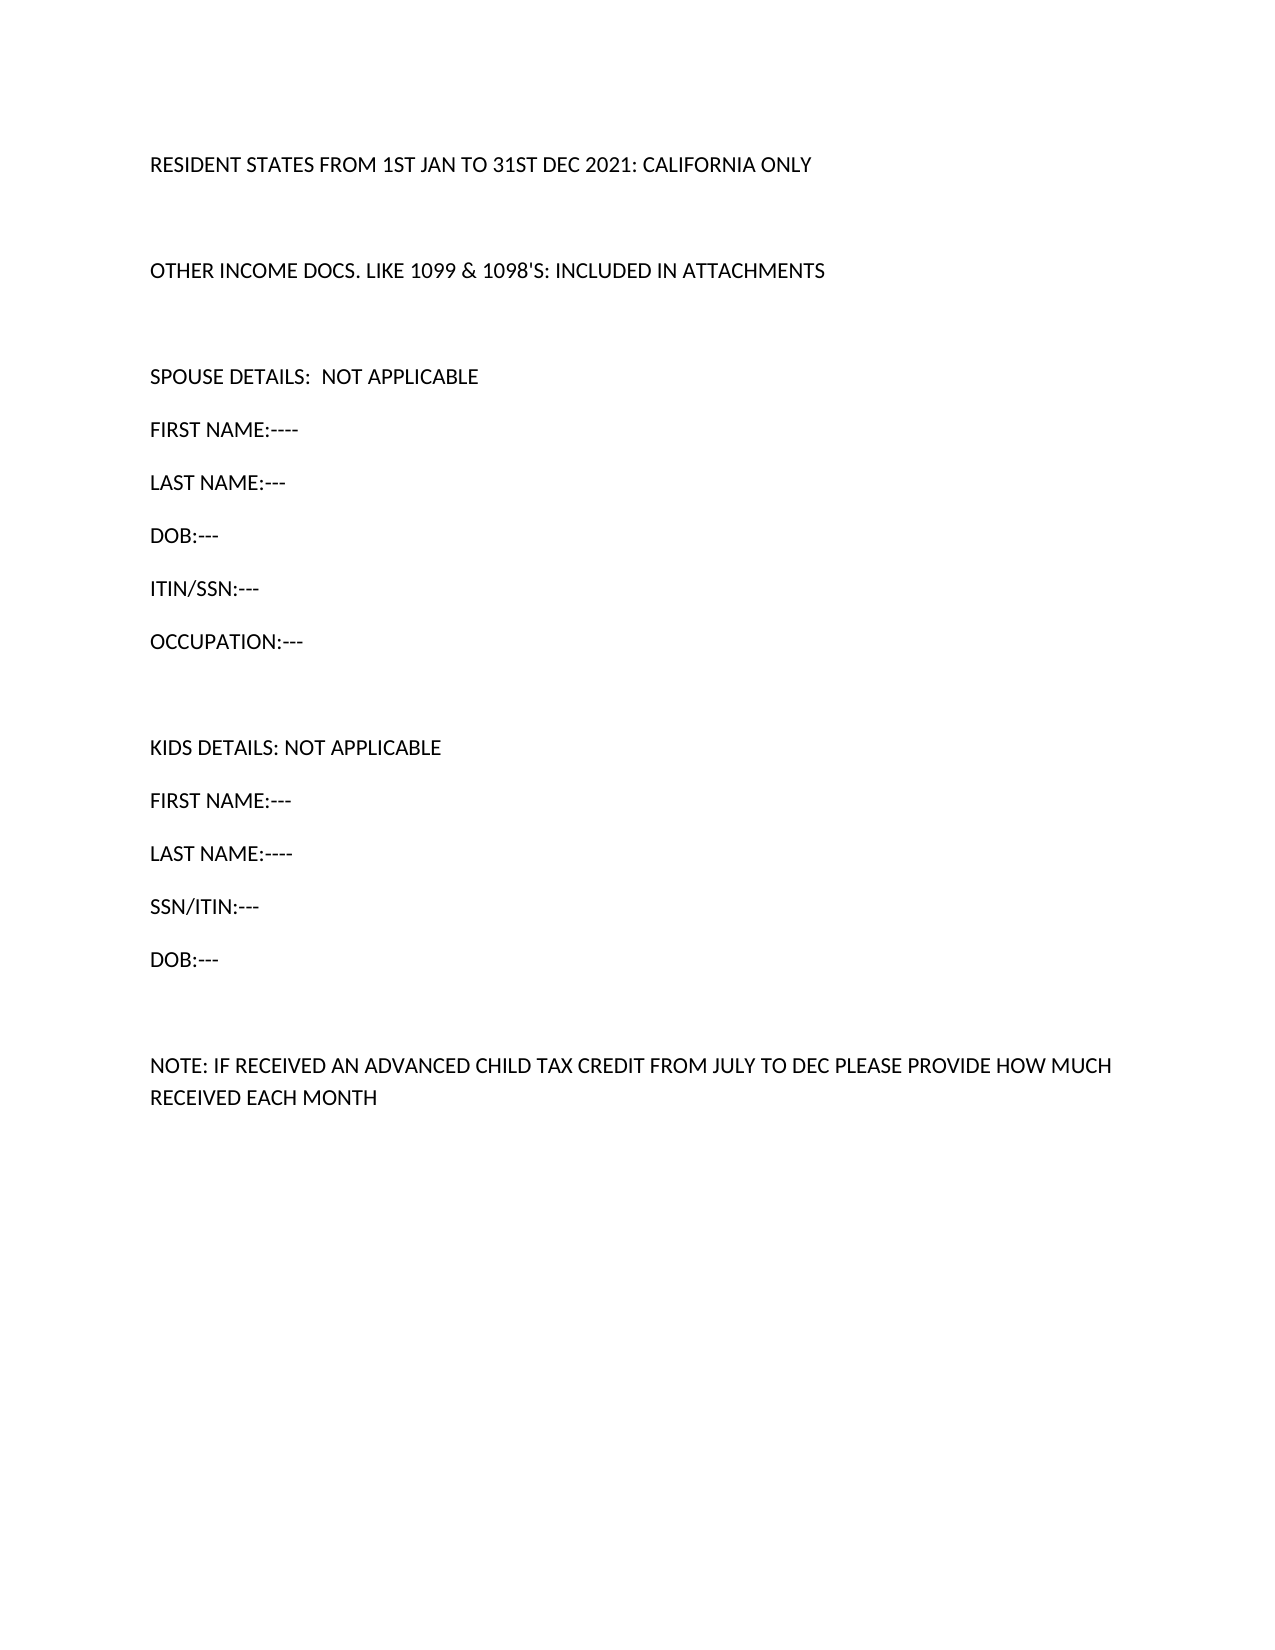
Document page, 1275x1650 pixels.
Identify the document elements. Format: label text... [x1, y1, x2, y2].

text OTHER INCOME DOCS. LIKE 1099 & 1098'S: INCLUDED IN ATTACHMENTS [150, 256, 1125, 284]
text KIDS DETAILS: NOT APPLICABLE [150, 733, 1125, 761]
text RESIDENT STATES FROM 1ST JAN TO 31ST DEC 2021: CALIFORNIA ONLY [150, 150, 1125, 178]
text OCCUPATION:--- [150, 627, 1125, 655]
text DOB:--- [150, 521, 1125, 549]
text FIRST NAME:---- [150, 415, 1125, 443]
text LAST NAME:---- [150, 839, 1125, 867]
text LAST NAME:--- [150, 468, 1125, 496]
text FIRST NAME:--- [150, 786, 1125, 814]
text SSN/ITIN:--- [150, 892, 1125, 920]
text NOTE: IF RECEIVED AN ADVANCED CHILD TAX CREDIT FROM JULY TO DEC PLEASE PROVIDE HOW MUCH RECEIVED EACH MONTH [150, 1051, 1125, 1112]
text DOB:--- [150, 945, 1125, 973]
text ITIN/SSN:--- [150, 574, 1125, 602]
text SPOUSE DETAILS: NOT APPLICABLE [150, 362, 1125, 390]
